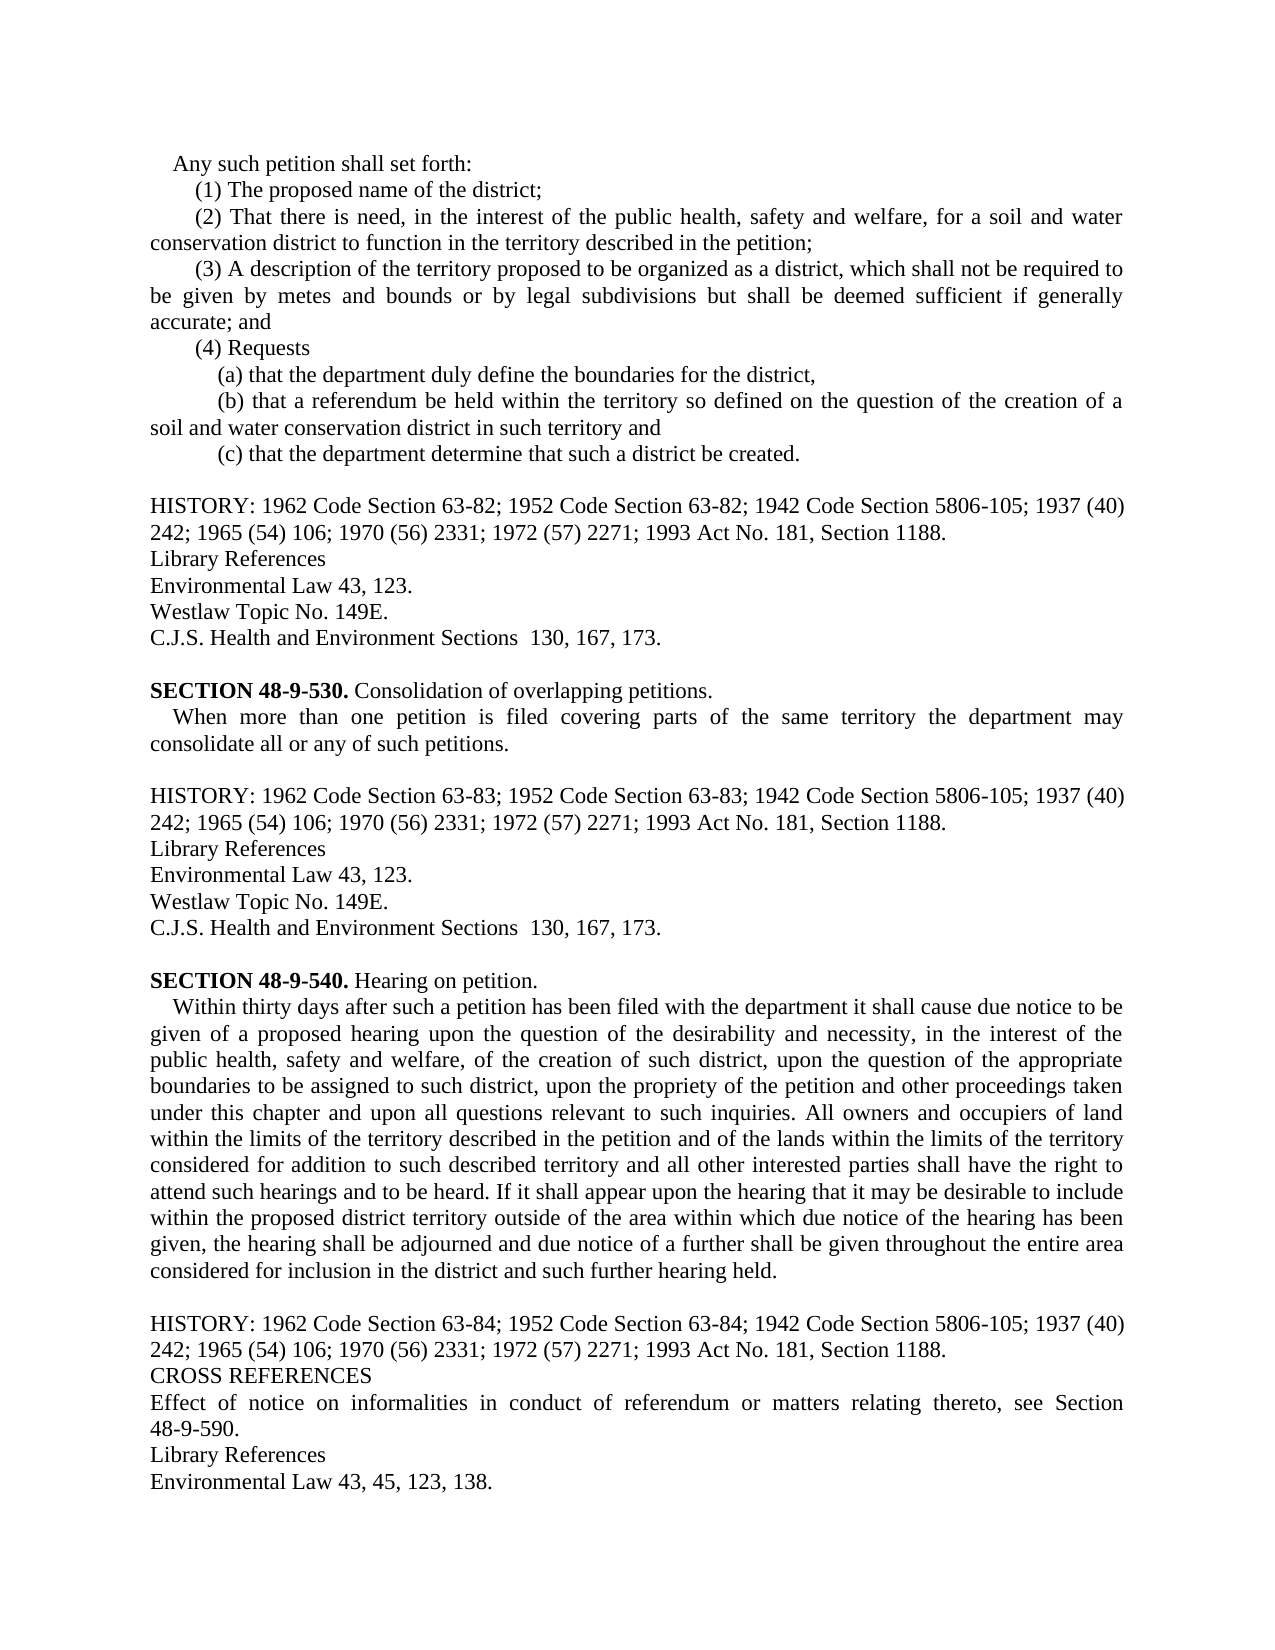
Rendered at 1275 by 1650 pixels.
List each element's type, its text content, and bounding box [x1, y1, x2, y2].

text SECTION 48-9-530. Consolidation of overlapping petitions. [150, 677, 1125, 703]
text (c) that the department determine that such a district be created. [150, 440, 1125, 466]
text (a) that the department duly define the boundaries for the district, [150, 361, 1125, 387]
text HISTORY: 1962 Code Section 63-82; 1952 Code Section 63-82; 1942 Code Section 5806-105; 1937 (40) 242; 1965 (54) 106; 1970 (56) 2331; 1972 (57) 2271; 1993 Act No. 181, Section 1188. [150, 493, 1125, 545]
text (b) that a referendum be held within the territory so defined on the question of the creation of a soil and water conservation district in such territory and [150, 387, 1125, 440]
text Library References [150, 1441, 1125, 1468]
text When more than one petition is filed covering parts of the same territory the department may consolidate all or any of such petitions. [150, 703, 1125, 756]
text (4) Requests [150, 334, 1125, 361]
text HISTORY: 1962 Code Section 63-84; 1952 Code Section 63-84; 1942 Code Section 5806-105; 1937 (40) 242; 1965 (54) 106; 1970 (56) 2331; 1972 (57) 2271; 1993 Act No. 181, Section 1188. [150, 1309, 1125, 1362]
text (2) That there is need, in the interest of the public health, safety and welfare, for a soil and water conservation district to function in the territory described in the petition; [150, 203, 1125, 255]
text Any such petition shall set forth: [150, 150, 1125, 176]
text (1) The proposed name of the district; [150, 176, 1125, 203]
text CROSS REFERENCES [150, 1362, 1125, 1389]
text HISTORY: 1962 Code Section 63-83; 1952 Code Section 63-83; 1942 Code Section 5806-105; 1937 (40) 242; 1965 (54) 106; 1970 (56) 2331; 1972 (57) 2271; 1993 Act No. 181, Section 1188. [150, 782, 1125, 835]
text C.J.S. Health and Environment Sections 130, 167, 173. [150, 624, 1125, 651]
text Library References [150, 545, 1125, 572]
text Westlaw Topic No. 149E. [150, 888, 1125, 914]
text Environmental Law 43, 123. [150, 862, 1125, 888]
text Library References [150, 835, 1125, 862]
text SECTION 48-9-540. Hearing on petition. [150, 967, 1125, 993]
text (3) A description of the territory proposed to be organized as a district, which shall not be required to be given by metes and bounds or by legal subdivisions but shall be deemed sufficient if generally accurate; and [150, 255, 1125, 334]
text Within thirty days after such a petition has been filed with the department it shall cause due notice to be given of a proposed hearing upon the question of the desirability and necessity, in the interest of the public health, safety and welfare, of the creation of such district, upon the question of the appropriate boundaries to be assigned to such district, upon the propriety of the petition and other proceedings taken under this chapter and upon all questions relevant to such inquiries. All owners and occupiers of land within the limits of the territory described in the petition and of the lands within the limits of the territory considered for addition to such described territory and all other interested parties shall have the right to attend such hearings and to be heard. If it shall appear upon the hearing that it may be desirable to include within the proposed district territory outside of the area within which due notice of the hearing has been given, the hearing shall be adjourned and due notice of a further shall be given throughout the entire area considered for inclusion in the district and such further hearing held. [150, 993, 1125, 1283]
text Effect of notice on informalities in conduct of referendum or matters relating thereto, see Section 48-9-590. [150, 1389, 1125, 1441]
text Environmental Law 43, 45, 123, 138. [150, 1468, 1125, 1494]
text C.J.S. Health and Environment Sections 130, 167, 173. [150, 914, 1125, 941]
text Environmental Law 43, 123. [150, 572, 1125, 598]
text Westlaw Topic No. 149E. [150, 598, 1125, 624]
